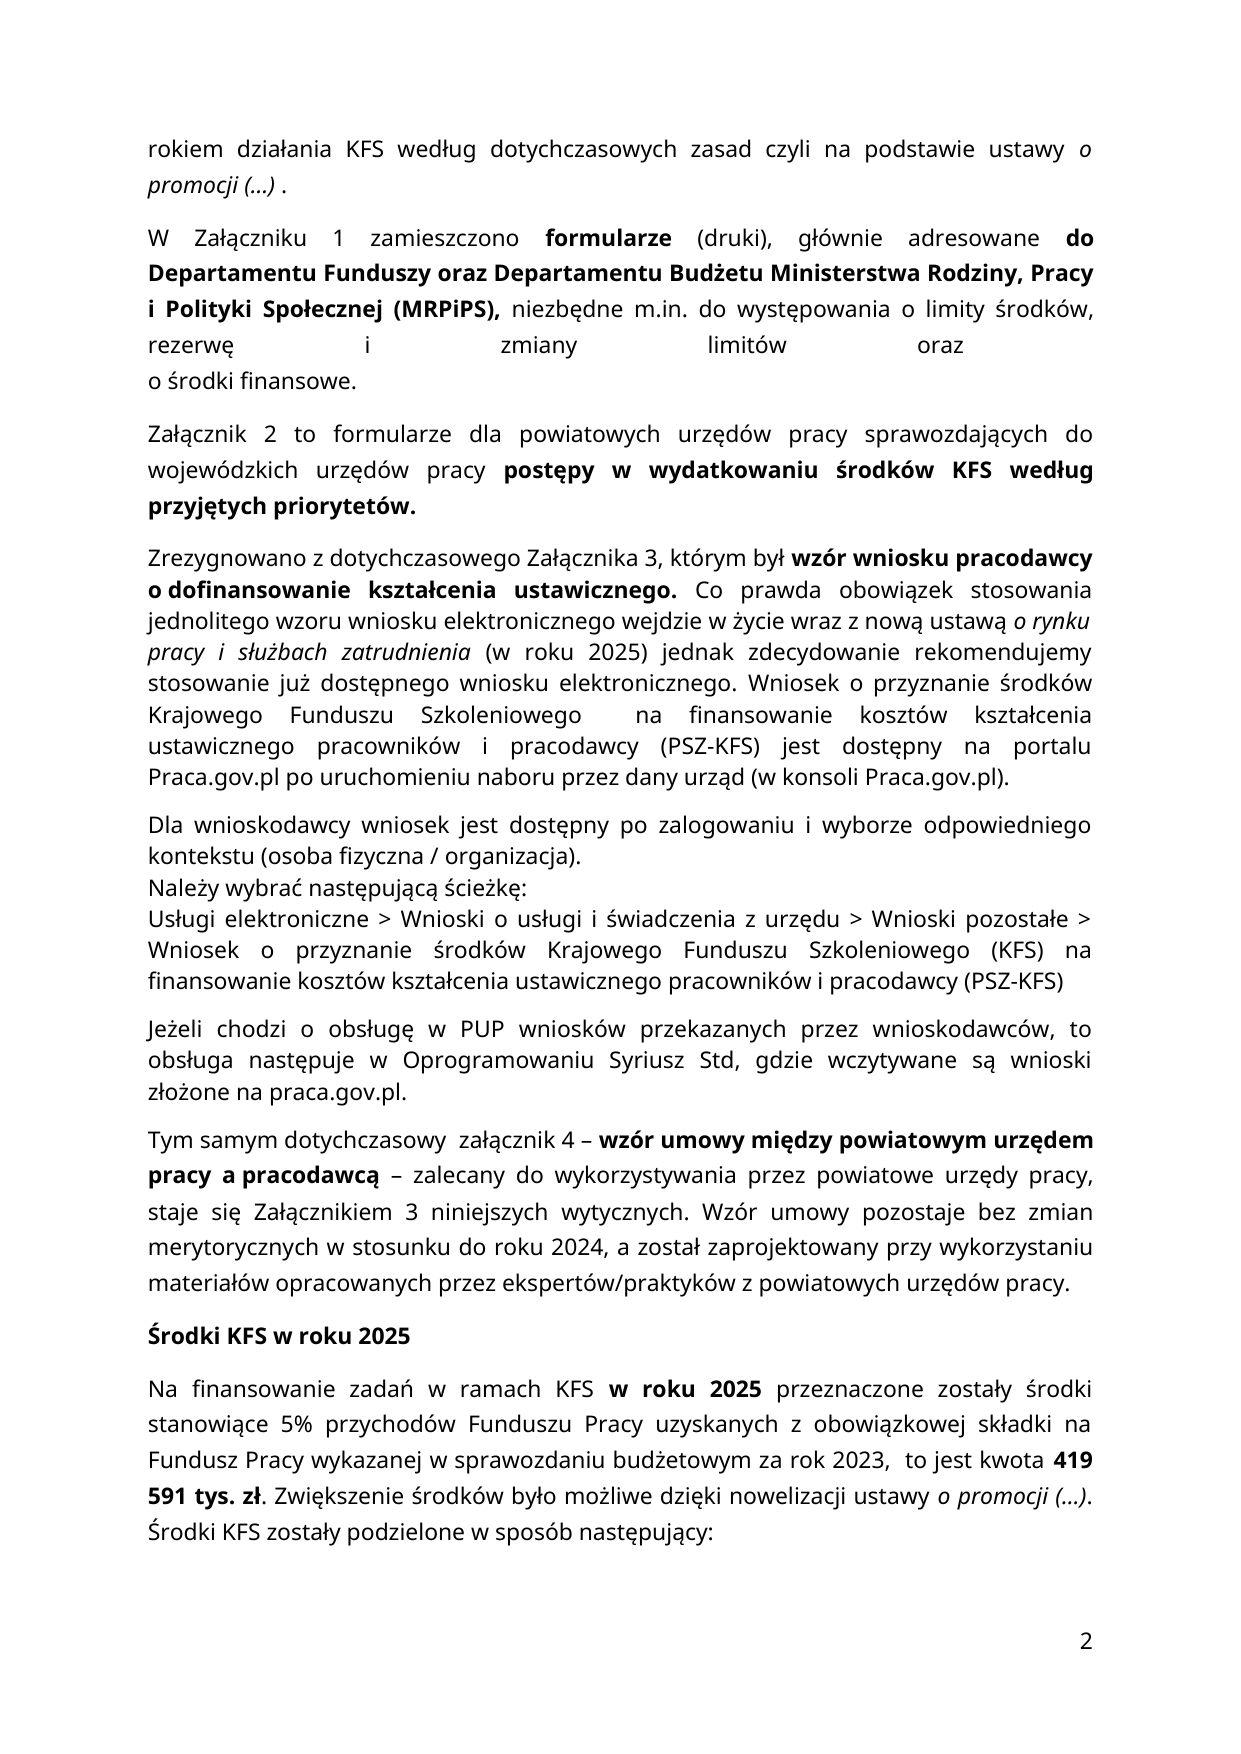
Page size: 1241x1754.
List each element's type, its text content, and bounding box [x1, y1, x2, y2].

text Środki KFS w roku 2025 [148, 1320, 1094, 1351]
text Załącznik 2 to formularze dla powiatowych urzędów pracy sprawozdających do wojewódzkich urzędów pracy postępy w wydatkowaniu środków KFS według przyjętych priorytetów. [148, 418, 1094, 521]
text Należy wybrać następującą ścieżkę: [148, 871, 1093, 903]
text Zrezygnowano z dotychczasowego Załącznika 3, którym był wzór wniosku pracodawcy o dofinansowanie kształcenia ustawicznego. Co prawda obowiązek stosowania jednolitego wzoru wniosku elektronicznego wejdzie w życie wraz z nową ustawą o rynku pracy i służbach zatrudnienia (w roku 2025) jednak zdecydowanie rekomendujemy stosowanie już dostępnego wniosku elektronicznego. Wniosek o przyznanie środków Krajowego Funduszu Szkoleniowego na finansowanie kosztów kształcenia ustawicznego pracowników i pracodawcy (PSZ-KFS) jest dostępny na portalu Praca.gov.pl po uruchomieniu naboru przez dany urząd (w konsoli Praca.gov.pl). [148, 542, 1093, 792]
text Dla wnioskodawcy wniosek jest dostępny po zalogowaniu i wyborze odpowiedniego kontekstu (osoba fizyczna / organizacja). [148, 809, 1093, 871]
text Jeżeli chodzi o obsługę w PUP wniosków przekazanych przez wnioskodawców, to obsługa następuje w Oprogramowaniu Syriusz Std, gdzie wczytywane są wnioski złożone na praca.gov.pl. [148, 1013, 1093, 1107]
text Na finansowanie zadań w ramach KFS w roku 2025 przeznaczone zostały środki stanowiące 5% przychodów Funduszu Pracy uzyskanych z obowiązkowej składki na Fundusz Pracy wykazanej w sprawozdaniu budżetowym za rok 2023, to jest kwota 419 591 tys. zł. Zwiększenie środków było możliwe dzięki nowelizacji ustawy o promocji (…). Środki KFS zostały podzielone w sposób następujący: [148, 1372, 1093, 1547]
text Usługi elektroniczne > Wnioski o usługi i świadczenia z urzędu > Wnioski pozostałe > Wniosek o przyznanie środków Krajowego Funduszu Szkoleniowego (KFS) na finansowanie kosztów kształcenia ustawicznego pracowników i pracodawcy (PSZ-KFS) [148, 903, 1093, 996]
text Tym samym dotychczasowy załącznik 4 – wzór umowy między powiatowym urzędem pracy a pracodawcą – zalecany do wykorzystywania przez powiatowe urzędy pracy, staje się Załącznikiem 3 niniejszych wytycznych. Wzór umowy pozostaje bez zmian merytorycznych w stosunku do roku 2024, a został zaprojektowany przy wykorzystaniu materiałów opracowanych przez ekspertów/praktyków z powiatowych urzędów pracy. [148, 1123, 1094, 1298]
text W Załączniku 1 zamieszczono formularze (druki), głównie adresowane do Departamentu Funduszy oraz Departamentu Budżetu Ministerstwa Rodziny, Pracy i Polityki Społecznej (MRPiPS), niezbędne m.in. do występowania o limity środków, rezerwę i zmiany limitów oraz o środki finansowe. [148, 221, 1094, 396]
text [148, 133, 1094, 200]
